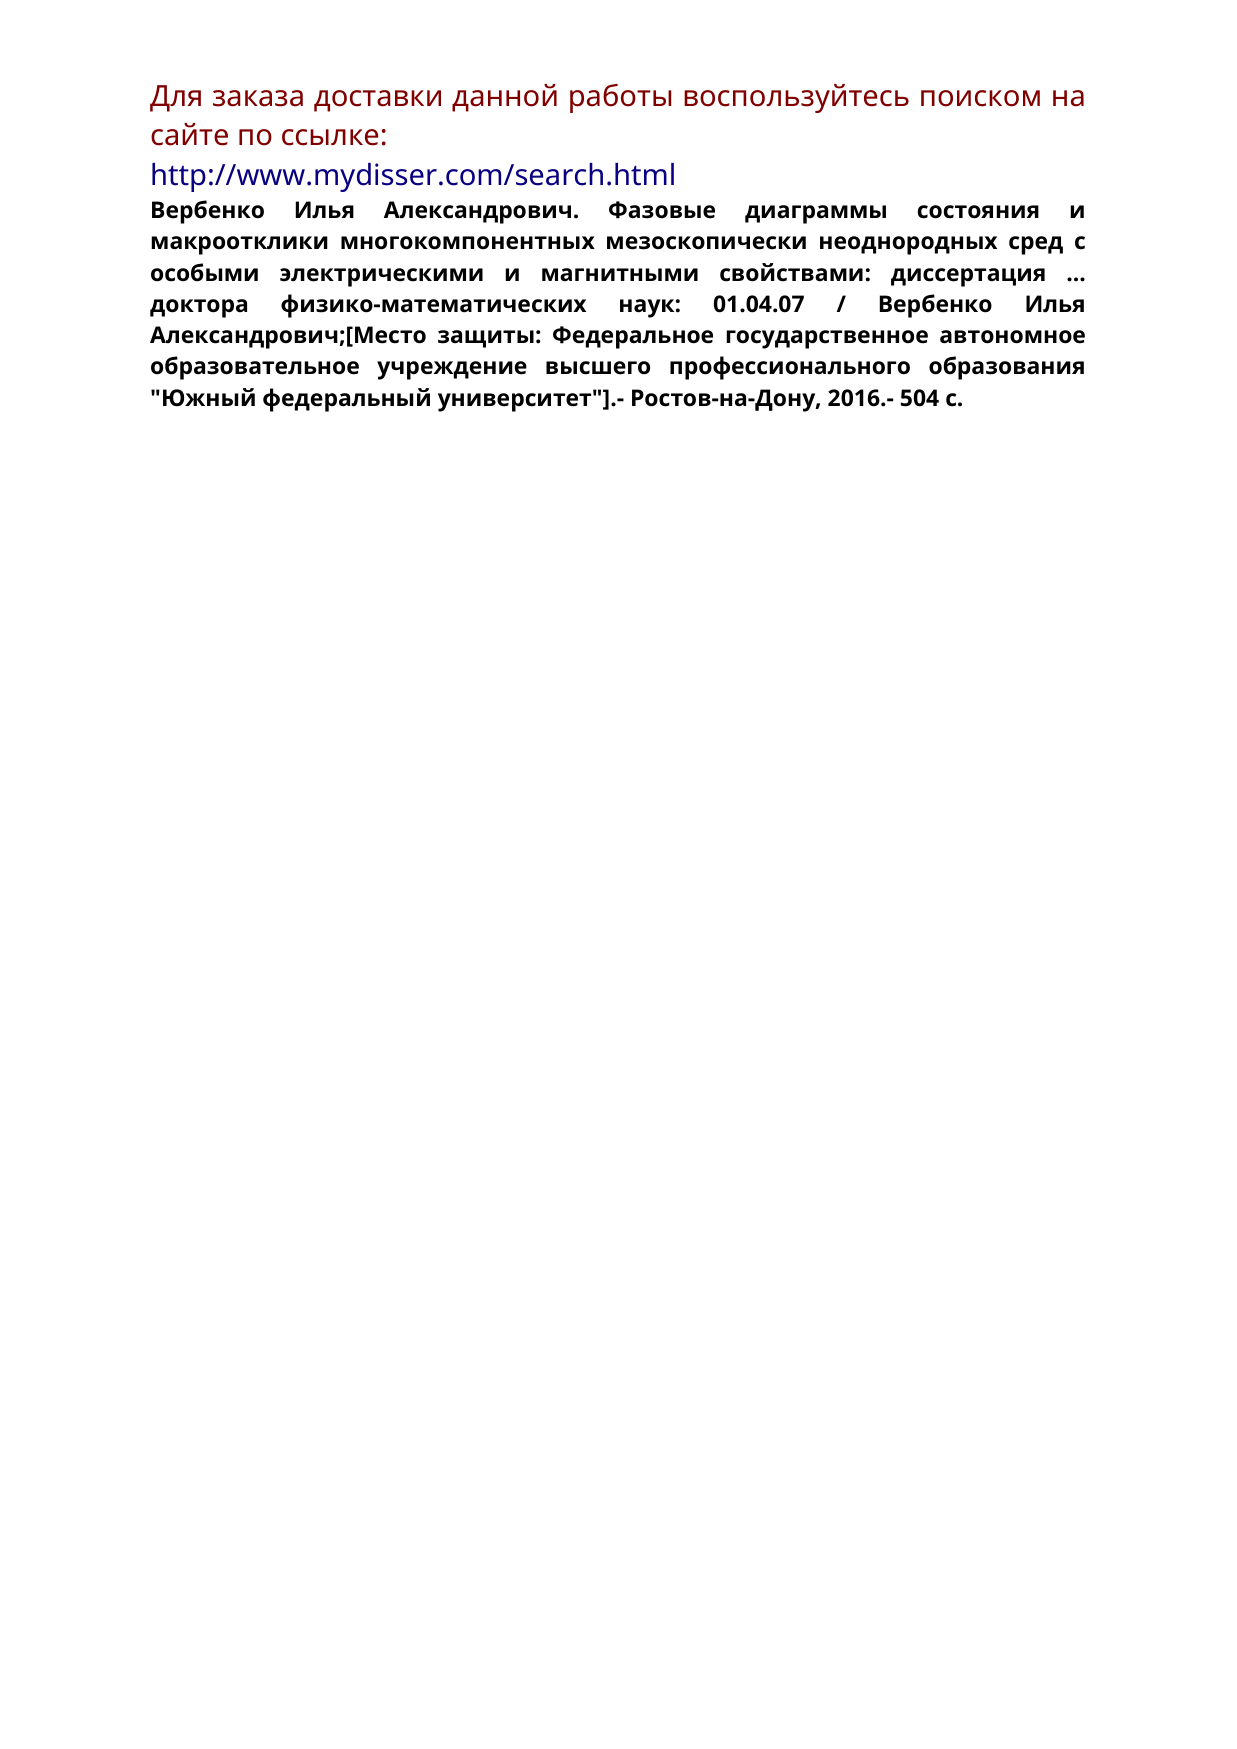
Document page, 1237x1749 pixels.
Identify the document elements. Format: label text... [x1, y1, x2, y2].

text Вербенко Илья Александрович. Фазовые диаграммы состояния и макроотклики многокомпонентных мезоскопически неоднородных сред с особыми электрическими и магнитными свойствами: диссертация ... доктора физико-математических наук: 01.04.07 / Вербенко Илья Александрович;[Место защиты: Федеральное государственное автономное образовательное учреждение высшего профессионального образования "Южный федеральный университет"].- Ростов-на-Дону, 2016.- 504 с. [150, 194, 1086, 413]
